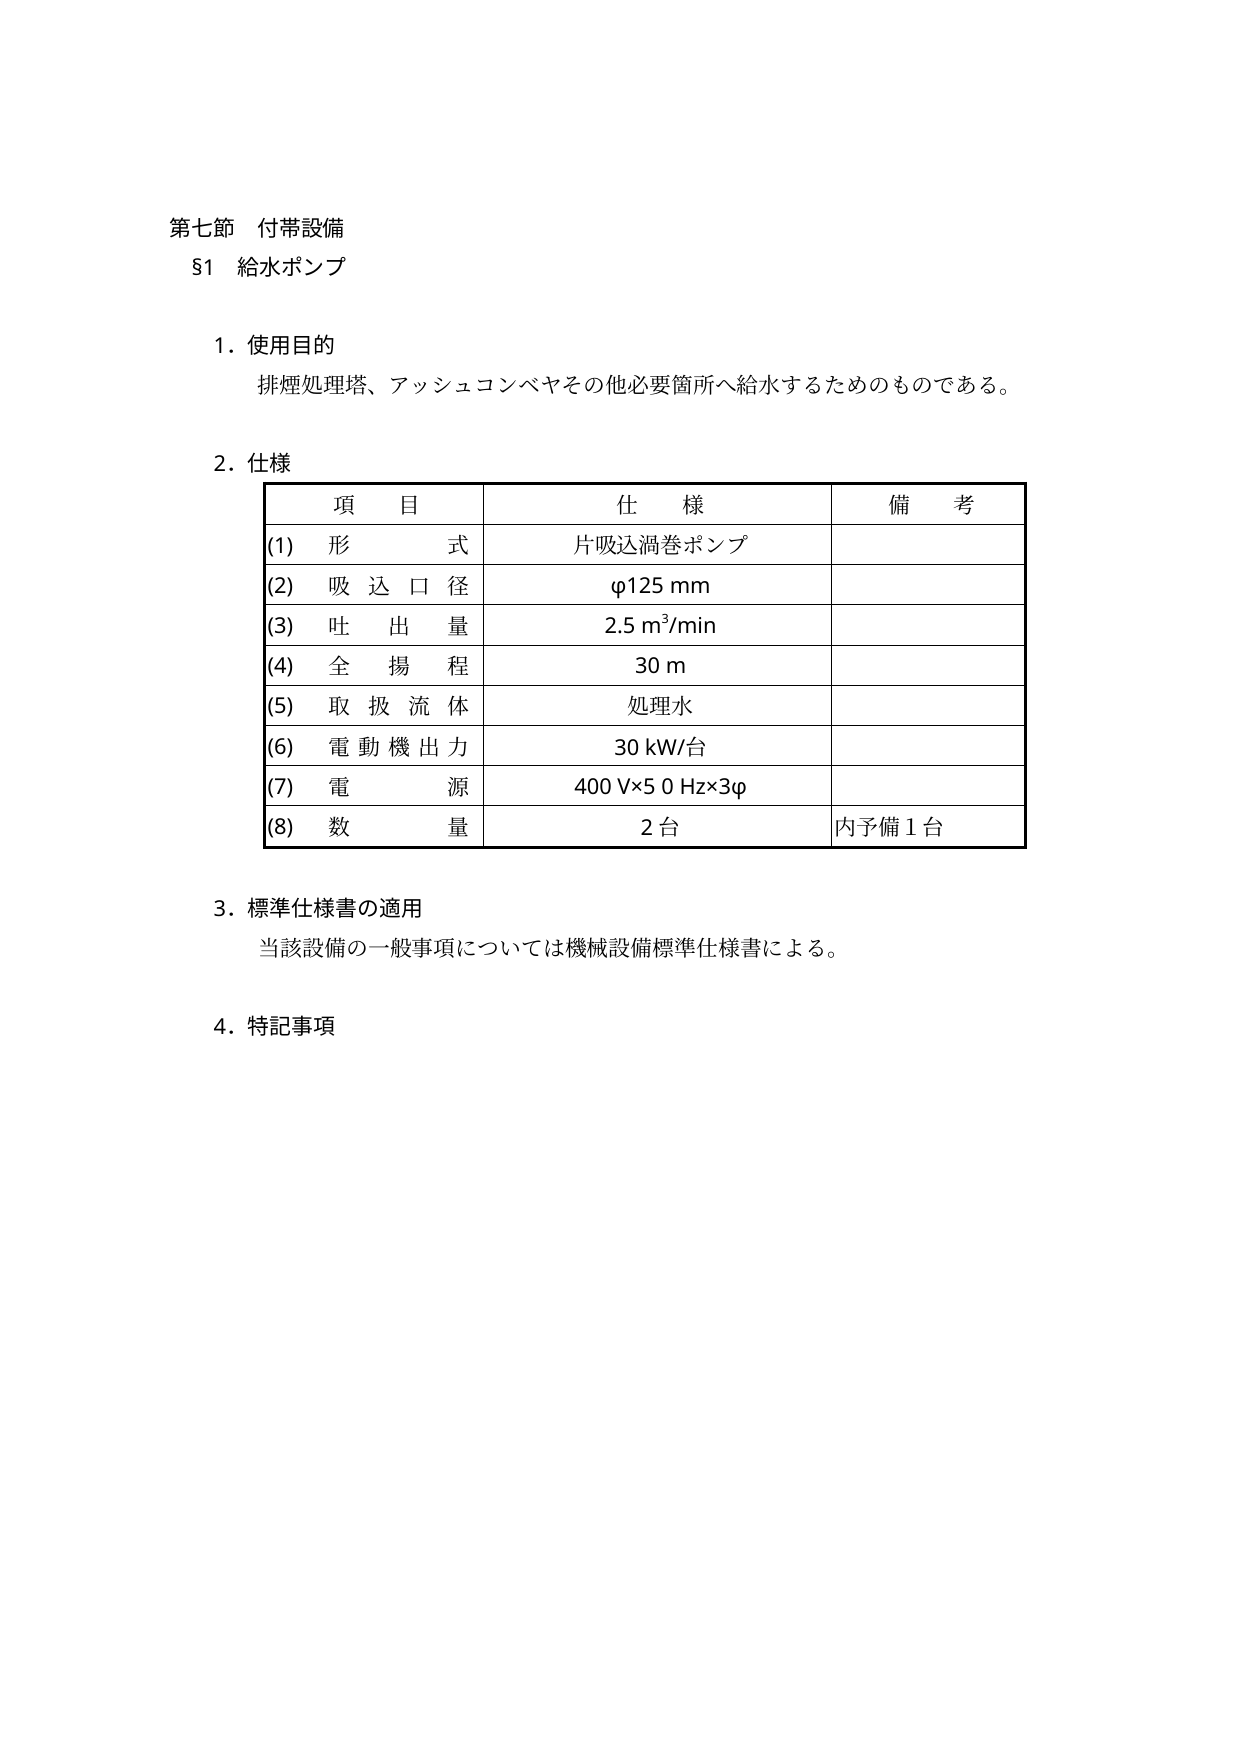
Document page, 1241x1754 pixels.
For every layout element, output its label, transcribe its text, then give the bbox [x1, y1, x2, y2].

table_header 項 目 [266, 485, 483, 524]
table_cell 2 台 [484, 806, 831, 846]
table_cell (3) [266, 605, 315, 644]
table_cell (7) [266, 766, 315, 805]
table_cell [832, 646, 1024, 685]
table_cell 形式 [315, 525, 483, 564]
table_cell 吐出量 [315, 605, 483, 644]
table_cell [832, 726, 1024, 765]
table_cell (6) [266, 726, 315, 765]
table_cell [832, 565, 1024, 604]
table_cell 吸込口径 [315, 565, 483, 604]
table_cell (5) [266, 686, 315, 725]
table_cell [832, 525, 1024, 564]
table_cell 30 m [484, 646, 831, 685]
text 1．使用目的 [148, 325, 1104, 364]
table_cell 処理水 [484, 686, 831, 725]
table_header 仕 様 [484, 485, 831, 524]
table_cell (1) [266, 525, 315, 564]
table_cell 2.5 m3/min [484, 605, 831, 644]
text 第七節 付帯設備 [148, 207, 1104, 247]
text 3．標準仕様書の適用 [148, 888, 1104, 927]
table_cell 数量 [315, 806, 483, 846]
table_cell (4) [266, 646, 315, 685]
text 2．仕様 [148, 442, 1104, 482]
table_cell φ125 mm [484, 565, 831, 604]
table_cell [832, 605, 1024, 644]
table_cell 片吸込渦巻ポンプ [484, 525, 831, 564]
text 排煙処理塔、アッシュコンベヤその他必要箇所へ給水するためのものである。 [236, 364, 1104, 403]
table_cell 電源 [315, 766, 483, 805]
table_cell 全揚程 [315, 646, 483, 685]
text §1 給水ポンプ [148, 247, 1104, 286]
table_cell 内予備１台 [832, 806, 1024, 846]
table_cell (8) [266, 806, 315, 846]
table_cell 電動機出力 [315, 726, 483, 765]
table_header 備 考 [832, 485, 1024, 524]
text 当該設備の一般事項については機械設備標準仕様書による。 [258, 927, 1104, 966]
text 4．特記事項 [148, 1005, 1104, 1044]
table_cell [832, 766, 1024, 805]
table_cell 400 V×5 0 Hz×3φ [484, 766, 831, 805]
table_cell [832, 686, 1024, 725]
table_cell 30 kW/台 [484, 726, 831, 765]
table_cell (2) [266, 565, 315, 604]
table_cell 取扱流体 [315, 686, 483, 725]
